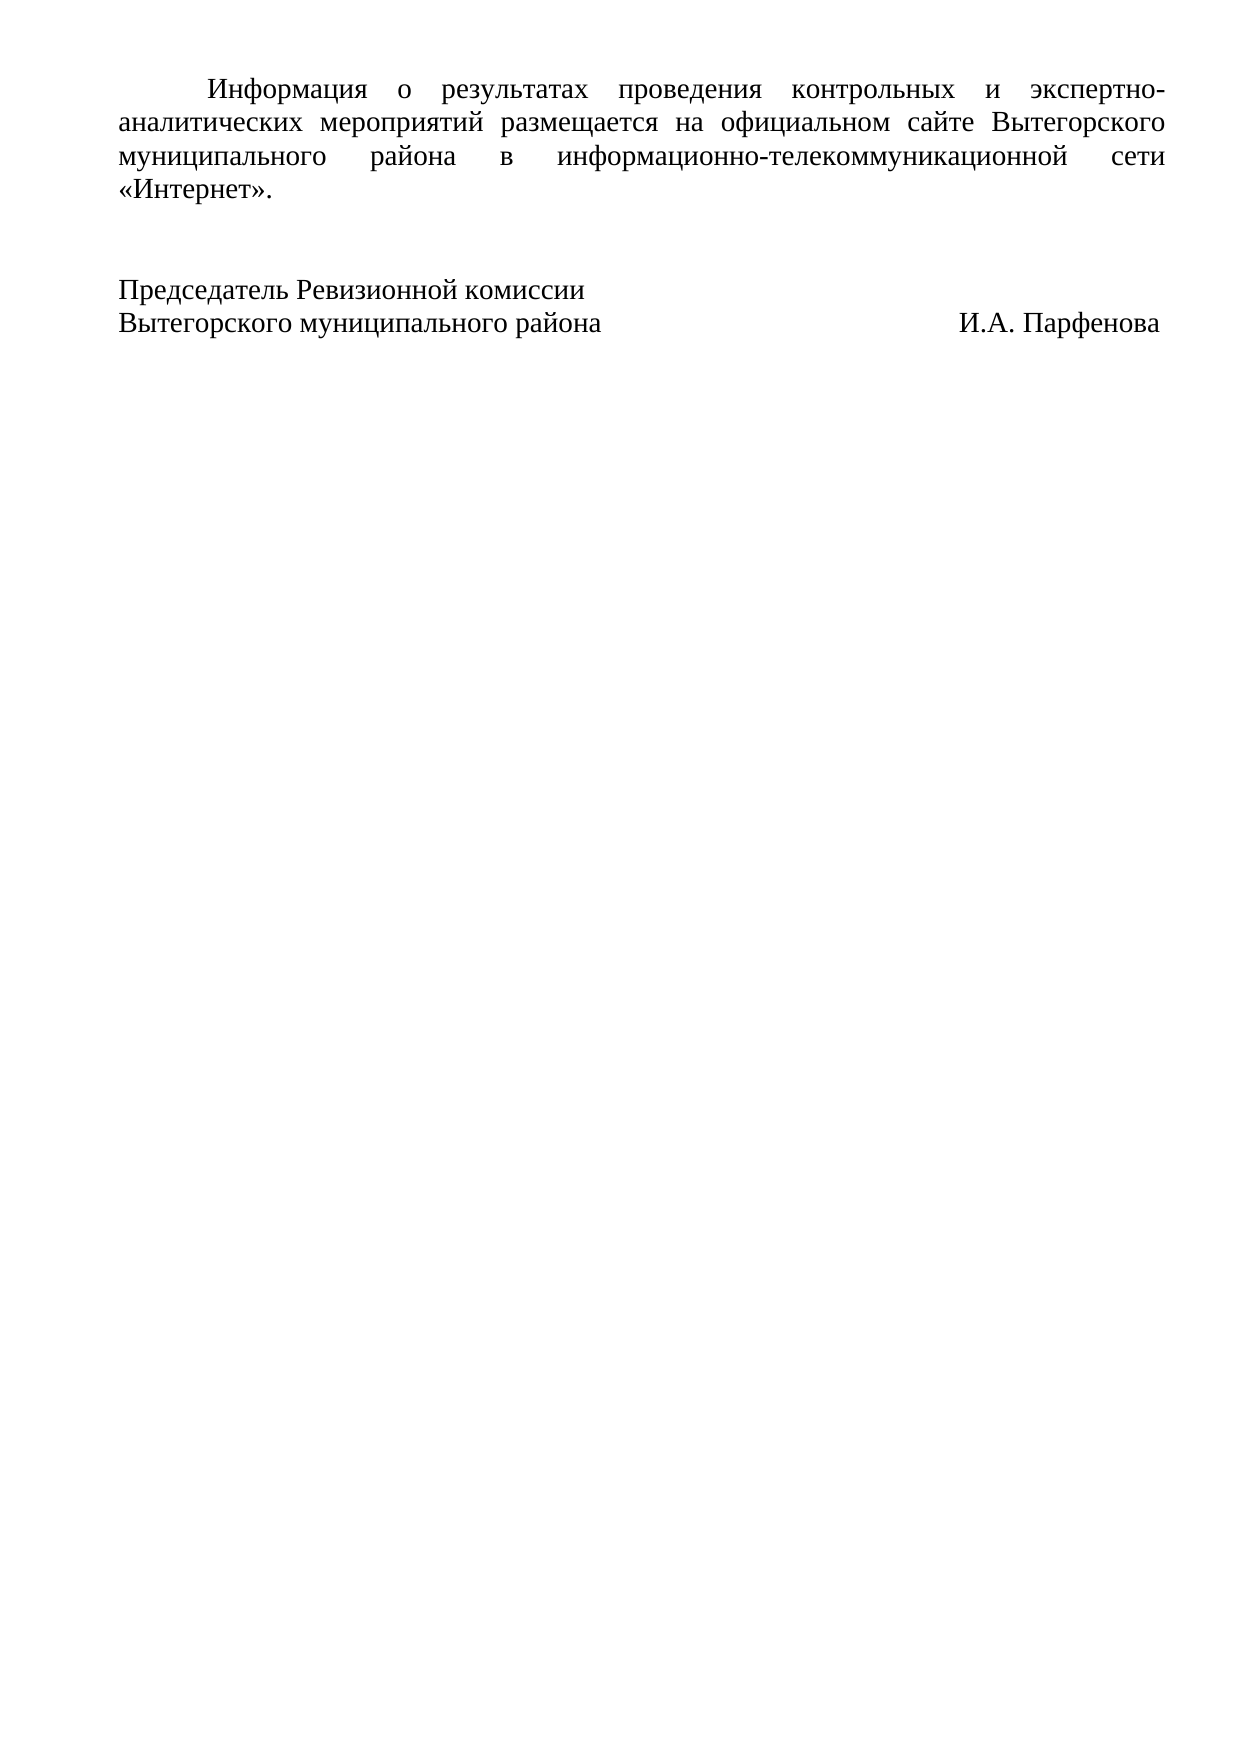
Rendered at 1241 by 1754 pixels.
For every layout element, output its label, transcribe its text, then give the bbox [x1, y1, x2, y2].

text Председатель Ревизионной комиссии [118, 272, 1166, 306]
text Вытегорского муниципального района И.А. Парфенова [118, 306, 1166, 339]
text Информация о результатах проведения контрольных и экспертно-аналитических мероприятий размещается на официальном сайте Вытегорского муниципального района в информационно-телекоммуникационной сети «Интернет». [118, 71, 1166, 205]
